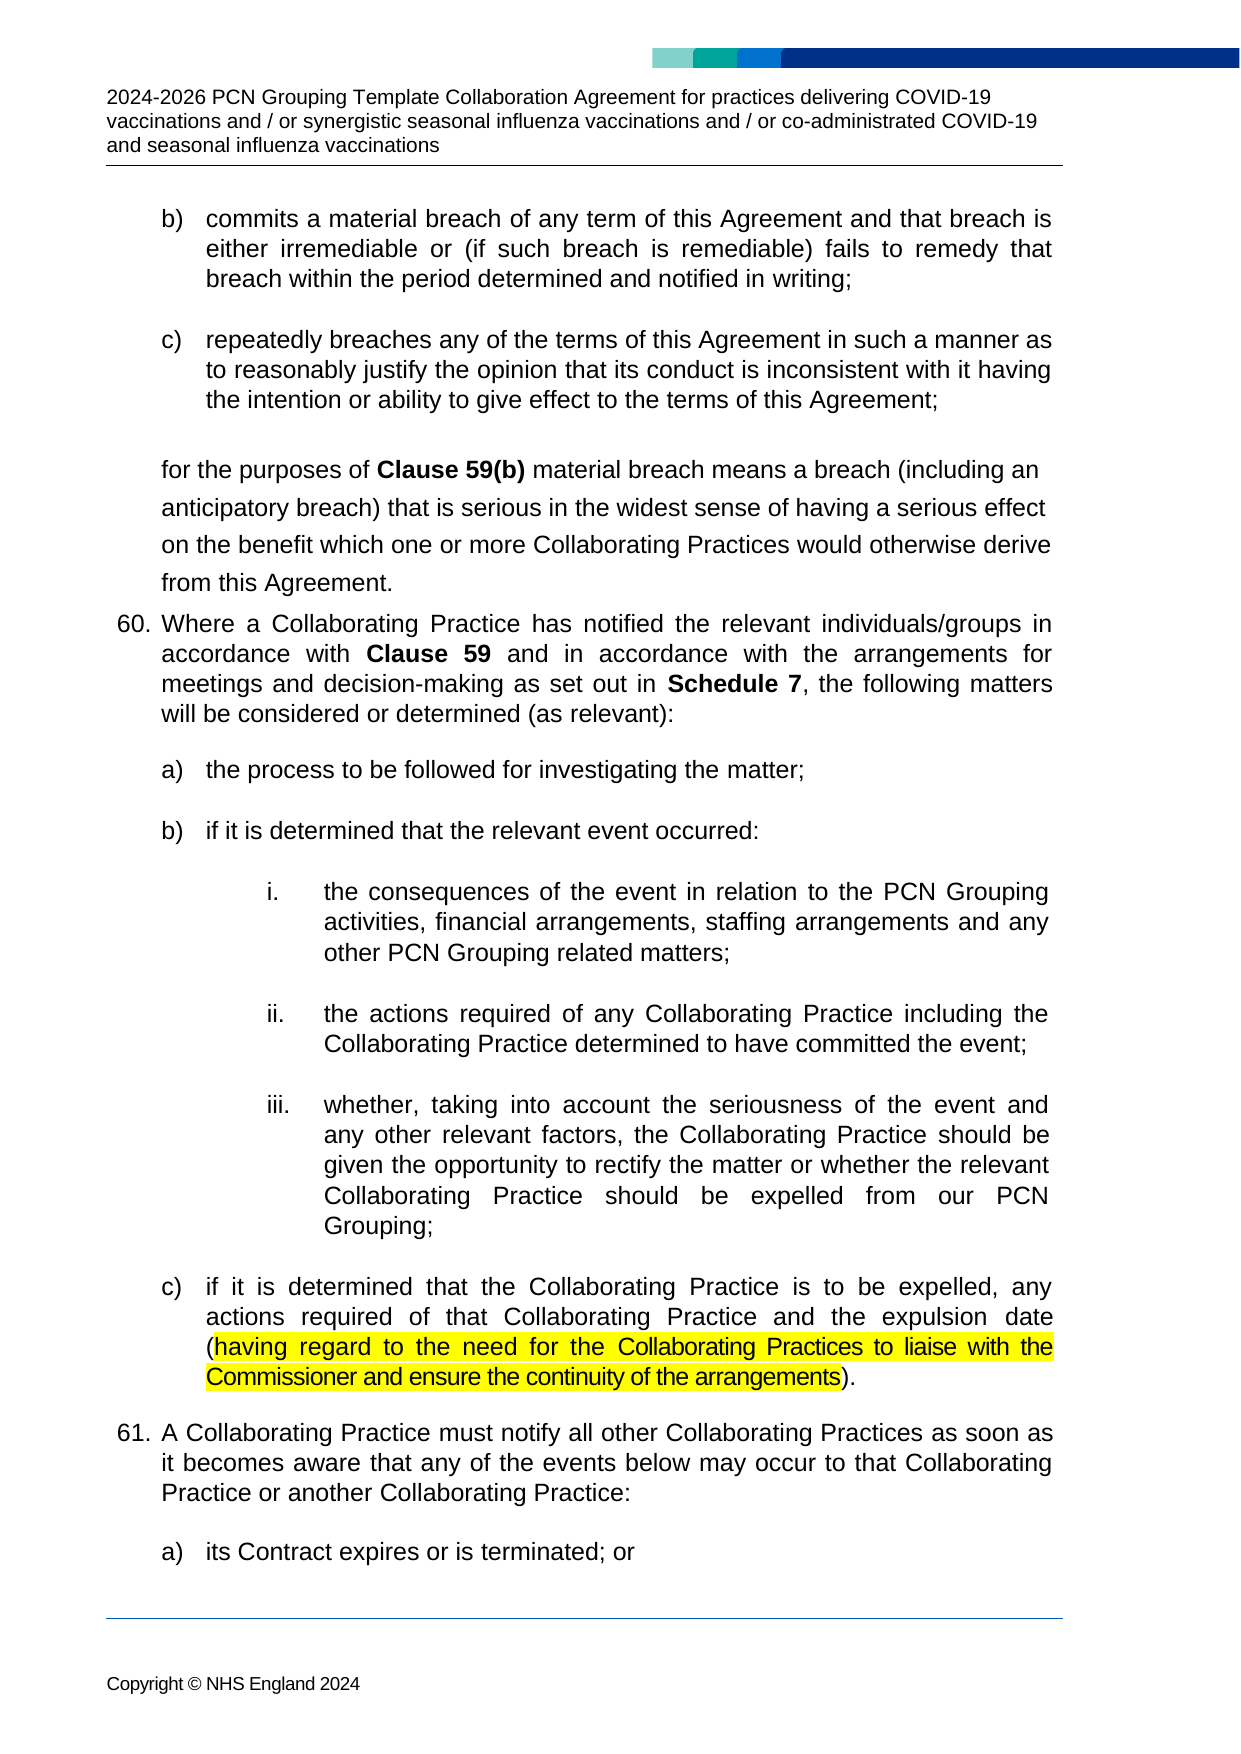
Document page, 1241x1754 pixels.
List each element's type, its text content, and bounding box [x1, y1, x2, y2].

list Where a Collaborating Practice has notified the relevant individuals/groups in accordance with Clause 59 and in accordance with the arrangements for meetings and decision-making as set out in Schedule 7, the following matters will be considered or determined (as relevant): [117, 609, 1054, 728]
list repeatedly breaches any of the terms of this Agreement in such a manner as to reasonably justify the opinion that its conduct is inconsistent with it having the intention or ability to give effect to the terms of this Agreement; [161, 325, 1054, 414]
list the consequences of the event in relation to the PCN Grouping activities, financial arrangements, staffing arrangements and any other PCN Grouping related matters; [267, 877, 1050, 966]
text for the purposes of Clause 59(b) material breach means a breach (including an anticipatory breach) that is serious in the widest sense of having a serious effect on the benefit which one or more Collaborating Practices would otherwise derive from this Agreement. [161, 447, 1063, 597]
list commits a material breach of any term of this Agreement and that breach is either irremediable or (if such breach is remediable) fails to remedy that breach within the period determined and notified in writing; [161, 203, 1054, 292]
list A Collaborating Practice must notify all other Collaborating Practices as soon as it becomes aware that any of the events below may occur to that Collaborating Practice or another Collaborating Practice: [117, 1417, 1054, 1506]
list the actions required of any Collaborating Practice including the Collaborating Practice determined to have committed the event; [267, 999, 1050, 1058]
list whether, taking into account the seriousness of the event and any other relevant factors, the Collaborating Practice should be given the opportunity to rectify the matter or whether the relevant Collaborating Practice should be expelled from our PCN Grouping; [267, 1090, 1050, 1239]
list its Contract expires or is terminated; or [161, 1537, 1054, 1566]
list if it is determined that the relevant event occurred: [161, 816, 1054, 845]
list the process to be followed for investigating the matter; [161, 754, 1054, 783]
list if it is determined that the Collaborating Practice is to be expelled, any actions required of that Collaborating Practice and the expulsion date (having regard to the need for the Collaborating Practices to liaise with the Commissioner and ensure the continuity of the arrangements). [161, 1272, 1054, 1391]
